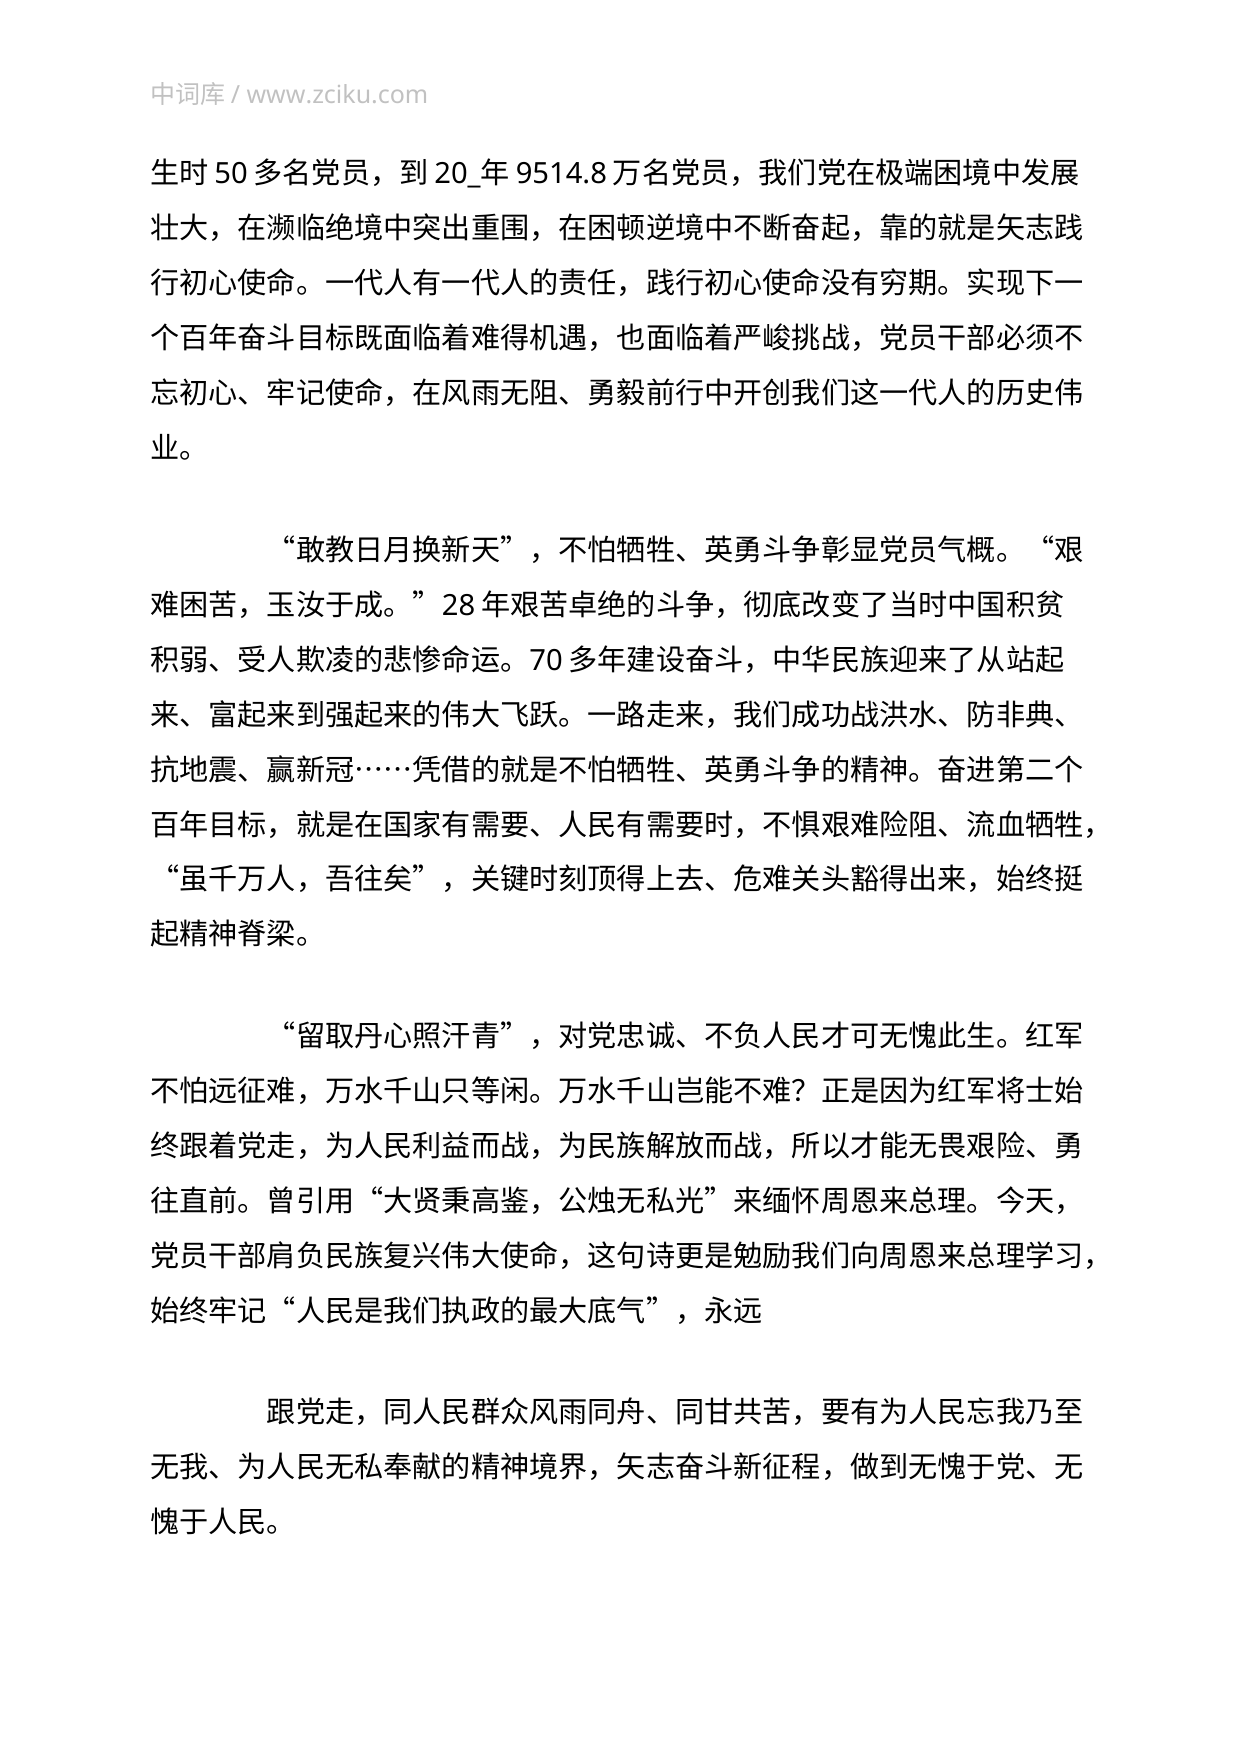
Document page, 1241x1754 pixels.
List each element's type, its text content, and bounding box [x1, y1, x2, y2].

text “留取丹心照汗青”，对党忠诚、不负人民才可无愧此生。红军不怕远征难，万水千山只等闲。万水千山岂能不难？正是因为红军将士始终跟着党走，为人民利益而战，为民族解放而战，所以才能无畏艰险、勇往直前。曾引用“大贤秉高鉴，公烛无私光”来缅怀周恩来总理。今天，党员干部肩负民族复兴伟大使命，这句诗更是勉励我们向周恩来总理学习，始终牢记“人民是我们执政的最大底气”，永远 [150, 1013, 1090, 1329]
text “敢教日月换新天”，不怕牺牲、英勇斗争彰显党员气概。“艰难困苦，玉汝于成。”28年艰苦卓绝的斗争，彻底改变了当时中国积贫积弱、受人欺凌的悲惨命运。70多年建设奋斗，中华民族迎来了从站起来、富起来到强起来的伟大飞跃。一路走来，我们成功战洪水、防非典、抗地震、赢新冠……凭借的就是不怕牺牲、英勇斗争的精神。奋进第二个百年目标，就是在国家有需要、人民有需要时，不惧艰难险阻、流血牺牲，“虽千万人，吾往矣”，关键时刻顶得上去、危难关头豁得出来，始终挺起精神脊梁。 [150, 526, 1090, 953]
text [150, 150, 1090, 467]
text 跟党走，同人民群众风雨同舟、同甘共苦，要有为人民忘我乃至无我、为人民无私奉献的精神境界，矢志奋斗新征程，做到无愧于党、无愧于人民。 [150, 1389, 1090, 1541]
